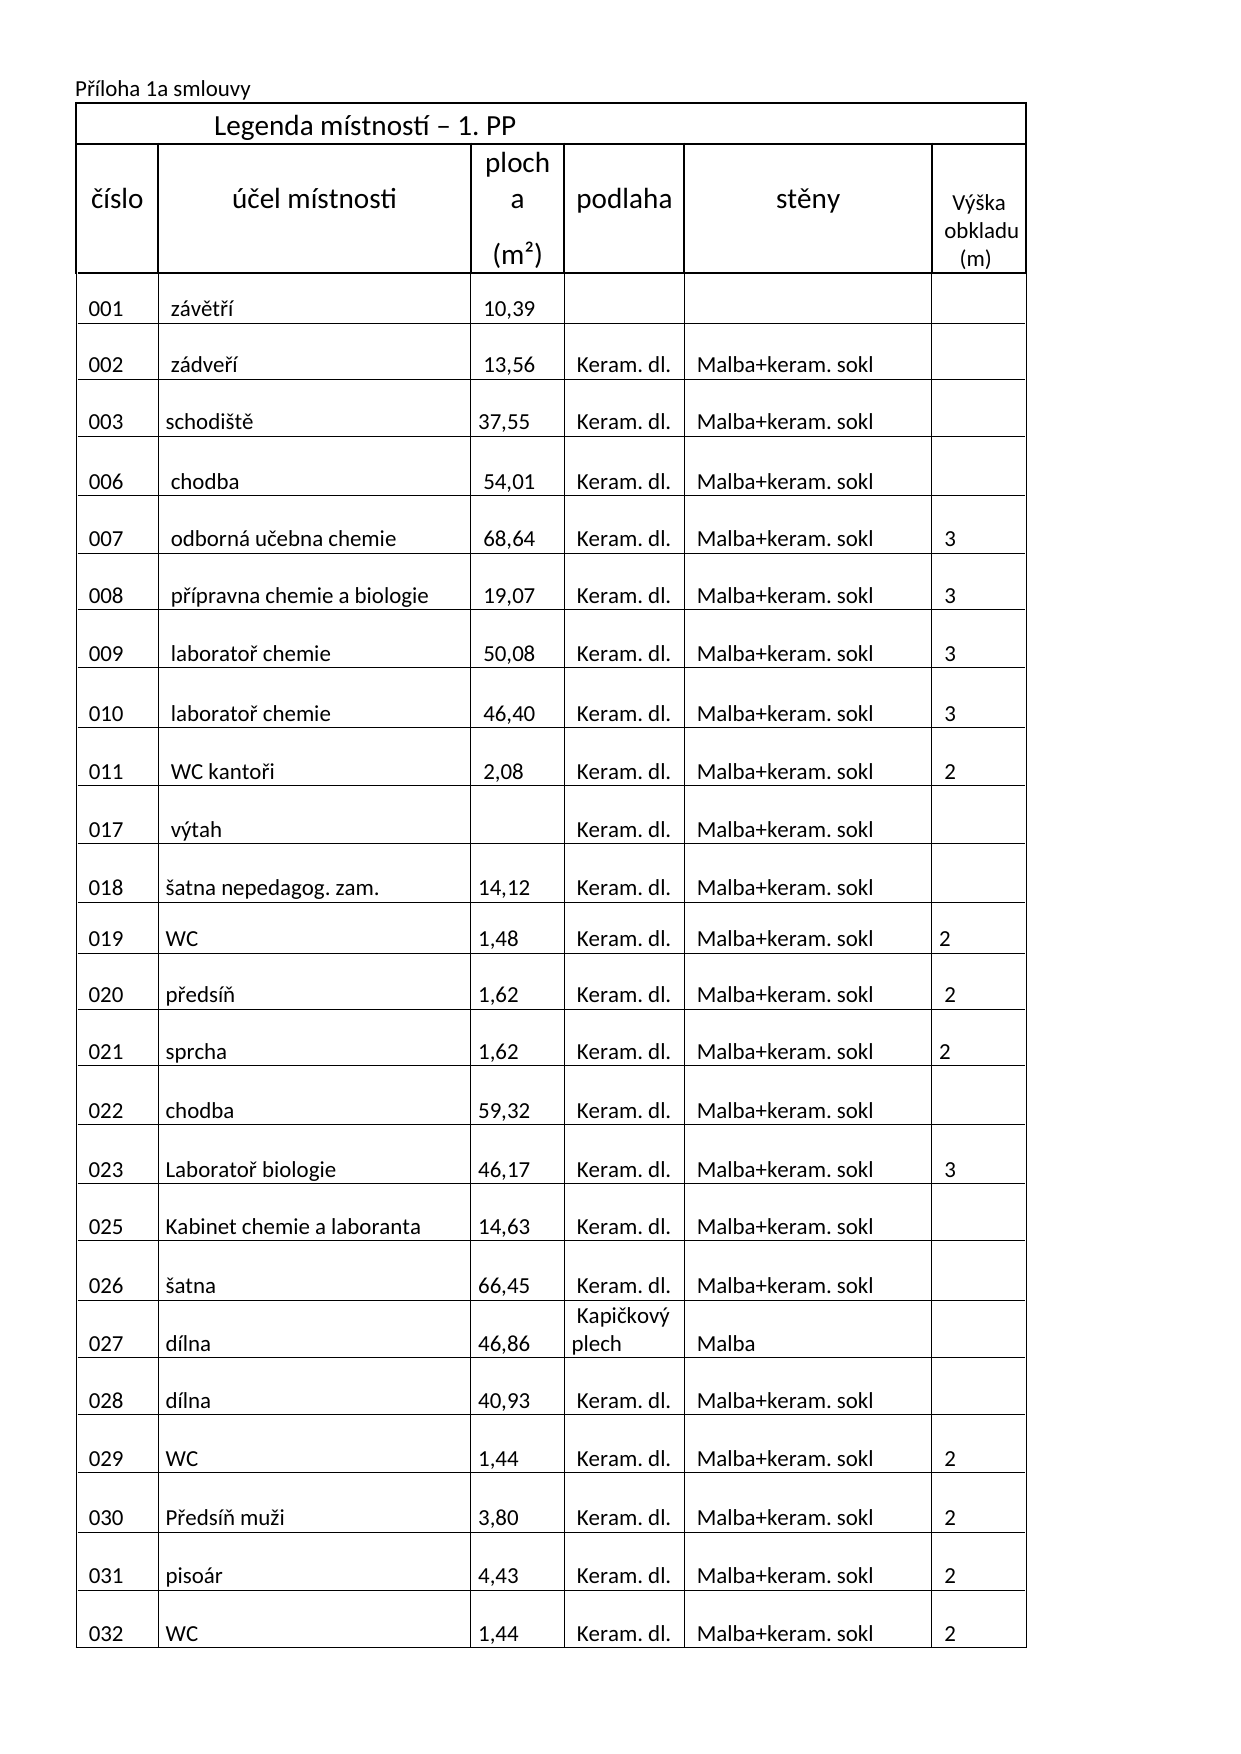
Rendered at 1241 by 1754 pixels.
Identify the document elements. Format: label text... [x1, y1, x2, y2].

table_cell Malba+keram. sokl [685, 668, 931, 727]
table_cell 027 [77, 1301, 158, 1357]
table_cell 2,08 [471, 728, 564, 785]
table_cell 2 [932, 1532, 1026, 1589]
table_cell 14,12 [471, 844, 564, 902]
table_cell Keram. dl. [565, 728, 684, 785]
table_cell Keram. dl. [565, 668, 684, 727]
table_cell 59,32 [471, 1066, 564, 1124]
table_cell [932, 843, 1026, 902]
table_cell 2 [932, 727, 1026, 785]
table_cell 008 [77, 554, 158, 609]
table_cell 021 [77, 1010, 158, 1065]
table_cell účel místnosti [159, 145, 470, 216]
table_cell laboratoř chemie [159, 610, 470, 667]
table_cell 022 [77, 1066, 158, 1124]
table_cell podlaha [565, 145, 683, 216]
table_cell Keram. dl. [565, 1415, 684, 1472]
table_header Legenda místností – 1. PP [77, 104, 564, 142]
table_header [564, 104, 684, 142]
table_cell Malba+keram. sokl [685, 786, 931, 843]
table_cell šatna [159, 1241, 470, 1299]
table_cell závětří [159, 274, 470, 323]
table_cell 009 [77, 610, 158, 667]
table_cell Malba+keram. sokl [685, 1125, 931, 1183]
table_cell Malba+keram. sokl [685, 1358, 931, 1414]
table_cell Malba+keram. sokl [685, 610, 931, 667]
table_cell [471, 786, 564, 843]
table_cell 002 [77, 324, 158, 379]
table_cell 025 [77, 1184, 158, 1240]
table_cell [685, 216, 931, 272]
table_cell WC [159, 1415, 470, 1472]
table_cell šatna nepedagog. zam. [159, 844, 470, 902]
table_cell Keram. dl. [565, 554, 684, 609]
table_cell 2 [932, 902, 1026, 952]
table_cell 40,93 [471, 1358, 564, 1414]
table_cell chodba [159, 1066, 470, 1124]
table_cell 1,48 [471, 903, 564, 952]
table_cell zádveří [159, 324, 470, 379]
table_cell 10,39 [471, 274, 564, 323]
table_cell Malba+keram. sokl [685, 1473, 931, 1532]
table_cell 3 [932, 553, 1026, 609]
table_cell Malba+keram. sokl [685, 496, 931, 552]
table_cell 1,62 [471, 1010, 564, 1065]
table_cell Keram. dl. [565, 1533, 684, 1589]
table_cell [932, 323, 1026, 379]
table_cell 032 [77, 1591, 158, 1647]
table_cell [932, 1357, 1026, 1414]
table_cell 3 [932, 667, 1026, 727]
table_cell schodiště [159, 380, 470, 436]
table_cell Malba+keram. sokl [685, 903, 931, 952]
table_cell 14,63 [471, 1184, 564, 1240]
table_cell WC [159, 903, 470, 952]
table_cell přípravna chemie a biologie [159, 554, 470, 609]
table_header [932, 104, 1025, 142]
table_cell 031 [77, 1533, 158, 1589]
table_cell 1,44 [471, 1415, 564, 1472]
table_cell [932, 436, 1026, 495]
table_cell stěny [685, 145, 931, 216]
table_cell [932, 379, 1026, 436]
table_cell Malba+keram. sokl [685, 1591, 931, 1647]
table_cell pisoár [159, 1533, 470, 1589]
table_cell Malba+keram. sokl [685, 728, 931, 785]
table_cell Předsíň muži [159, 1473, 470, 1532]
table_cell Keram. dl. [565, 903, 684, 952]
table_cell číslo [77, 145, 157, 216]
table_cell sprcha [159, 1010, 470, 1065]
table_cell Keram. dl. [565, 786, 684, 843]
table_cell 018 [77, 844, 158, 902]
table_cell Keram. dl. [565, 324, 684, 379]
table_cell 017 [77, 786, 158, 843]
table_cell Malba+keram. sokl [685, 1241, 931, 1299]
table_cell plocha [472, 145, 563, 216]
table_cell 020 [77, 954, 158, 1008]
table_cell 1,44 [471, 1591, 564, 1647]
table_cell WC kantoři [159, 728, 470, 785]
table_cell 023 [77, 1125, 158, 1183]
table_cell předsíň [159, 954, 470, 1008]
table_cell 37,55 [471, 380, 564, 436]
table_cell Keram. dl. [565, 1591, 684, 1647]
table_cell Malba+keram. sokl [685, 437, 931, 495]
table_cell 019 [77, 903, 158, 952]
table_cell Keram. dl. [565, 1010, 684, 1065]
table_cell 46,17 [471, 1125, 564, 1183]
table_cell Malba+keram. sokl [685, 324, 931, 379]
table_cell [932, 1240, 1026, 1299]
table_cell 026 [77, 1241, 158, 1299]
table_cell chodba [159, 437, 470, 495]
table_cell [565, 216, 683, 272]
table_cell 028 [77, 1358, 158, 1414]
table_cell [565, 274, 684, 323]
table_cell Keram. dl. [565, 1184, 684, 1240]
table_cell 3 [932, 495, 1026, 552]
table_cell 007 [77, 496, 158, 552]
table_cell 011 [77, 728, 158, 785]
table_cell 029 [77, 1415, 158, 1472]
table_cell 3 [932, 1124, 1026, 1183]
table_cell 50,08 [471, 610, 564, 667]
table_cell 19,07 [471, 554, 564, 609]
table_cell Malba+keram. sokl [685, 954, 931, 1008]
table_cell WC [159, 1591, 470, 1647]
table_cell 006 [77, 437, 158, 495]
table_cell 66,45 [471, 1241, 564, 1299]
table_header [684, 104, 932, 142]
table_cell 030 [77, 1473, 158, 1532]
table_cell Malba+keram. sokl [685, 1415, 931, 1472]
table_cell 2 [932, 1472, 1026, 1532]
table_cell Keram. dl. [565, 1125, 684, 1183]
table_cell [932, 274, 1026, 323]
table_cell výtah [159, 786, 470, 843]
table_cell 46,40 [471, 668, 564, 727]
table_cell Malba+keram. sokl [685, 1066, 931, 1124]
table_cell 2 [932, 1009, 1026, 1065]
table_cell obkladu (m) [933, 216, 1025, 272]
table_cell 1,62 [471, 954, 564, 1008]
table_cell 2 [932, 1590, 1026, 1647]
table_cell [685, 274, 931, 323]
table_cell Keram. dl. [565, 380, 684, 436]
table_cell 68,64 [471, 496, 564, 552]
table_cell Keram. dl. [565, 496, 684, 552]
table_cell [932, 1300, 1026, 1357]
table_cell Keram. dl. [565, 1358, 684, 1414]
table_cell Malba [685, 1301, 931, 1357]
table_cell (m²) [472, 216, 563, 272]
table_cell [932, 1183, 1026, 1240]
table_cell 46,86 [471, 1301, 564, 1357]
table_cell dílna [159, 1358, 470, 1414]
table_cell Kabinet chemie a laboranta [159, 1184, 470, 1240]
table_cell 2 [932, 953, 1026, 1008]
table_cell 3 [932, 609, 1026, 667]
table_cell 2 [932, 1414, 1026, 1472]
table_cell 003 [77, 380, 158, 436]
table_cell Malba+keram. sokl [685, 1533, 931, 1589]
table_cell Malba+keram. sokl [685, 1010, 931, 1065]
table_cell Keram. dl. [565, 610, 684, 667]
table_cell [932, 1065, 1026, 1124]
table_cell laboratoř chemie [159, 668, 470, 727]
table_cell [932, 785, 1026, 843]
table_cell Keram. dl. [565, 954, 684, 1008]
table_cell Malba+keram. sokl [685, 1184, 931, 1240]
table_cell 001 [77, 273, 158, 323]
table_cell Keram. dl. [565, 1066, 684, 1124]
table_cell [159, 216, 470, 272]
table_cell 010 [77, 668, 158, 727]
table_cell Keram. dl. [565, 437, 684, 495]
table_cell Keram. dl. [565, 844, 684, 902]
table_cell odborná učebna chemie [159, 496, 470, 552]
table_cell 3,80 [471, 1473, 564, 1532]
table_cell Kapičkový plech [565, 1301, 684, 1357]
table_cell [77, 216, 157, 272]
table_cell 4,43 [471, 1533, 564, 1589]
table_cell dílna [159, 1301, 470, 1357]
table_cell Keram. dl. [565, 1241, 684, 1299]
table_cell Laboratoř biologie [159, 1125, 470, 1183]
table_cell Malba+keram. sokl [685, 554, 931, 609]
table_cell Malba+keram. sokl [685, 844, 931, 902]
table_cell Malba+keram. sokl [685, 380, 931, 436]
table_cell 54,01 [471, 437, 564, 495]
table_cell Výška [933, 145, 1025, 216]
table_cell Keram. dl. [565, 1473, 684, 1532]
table_cell 13,56 [471, 324, 564, 379]
